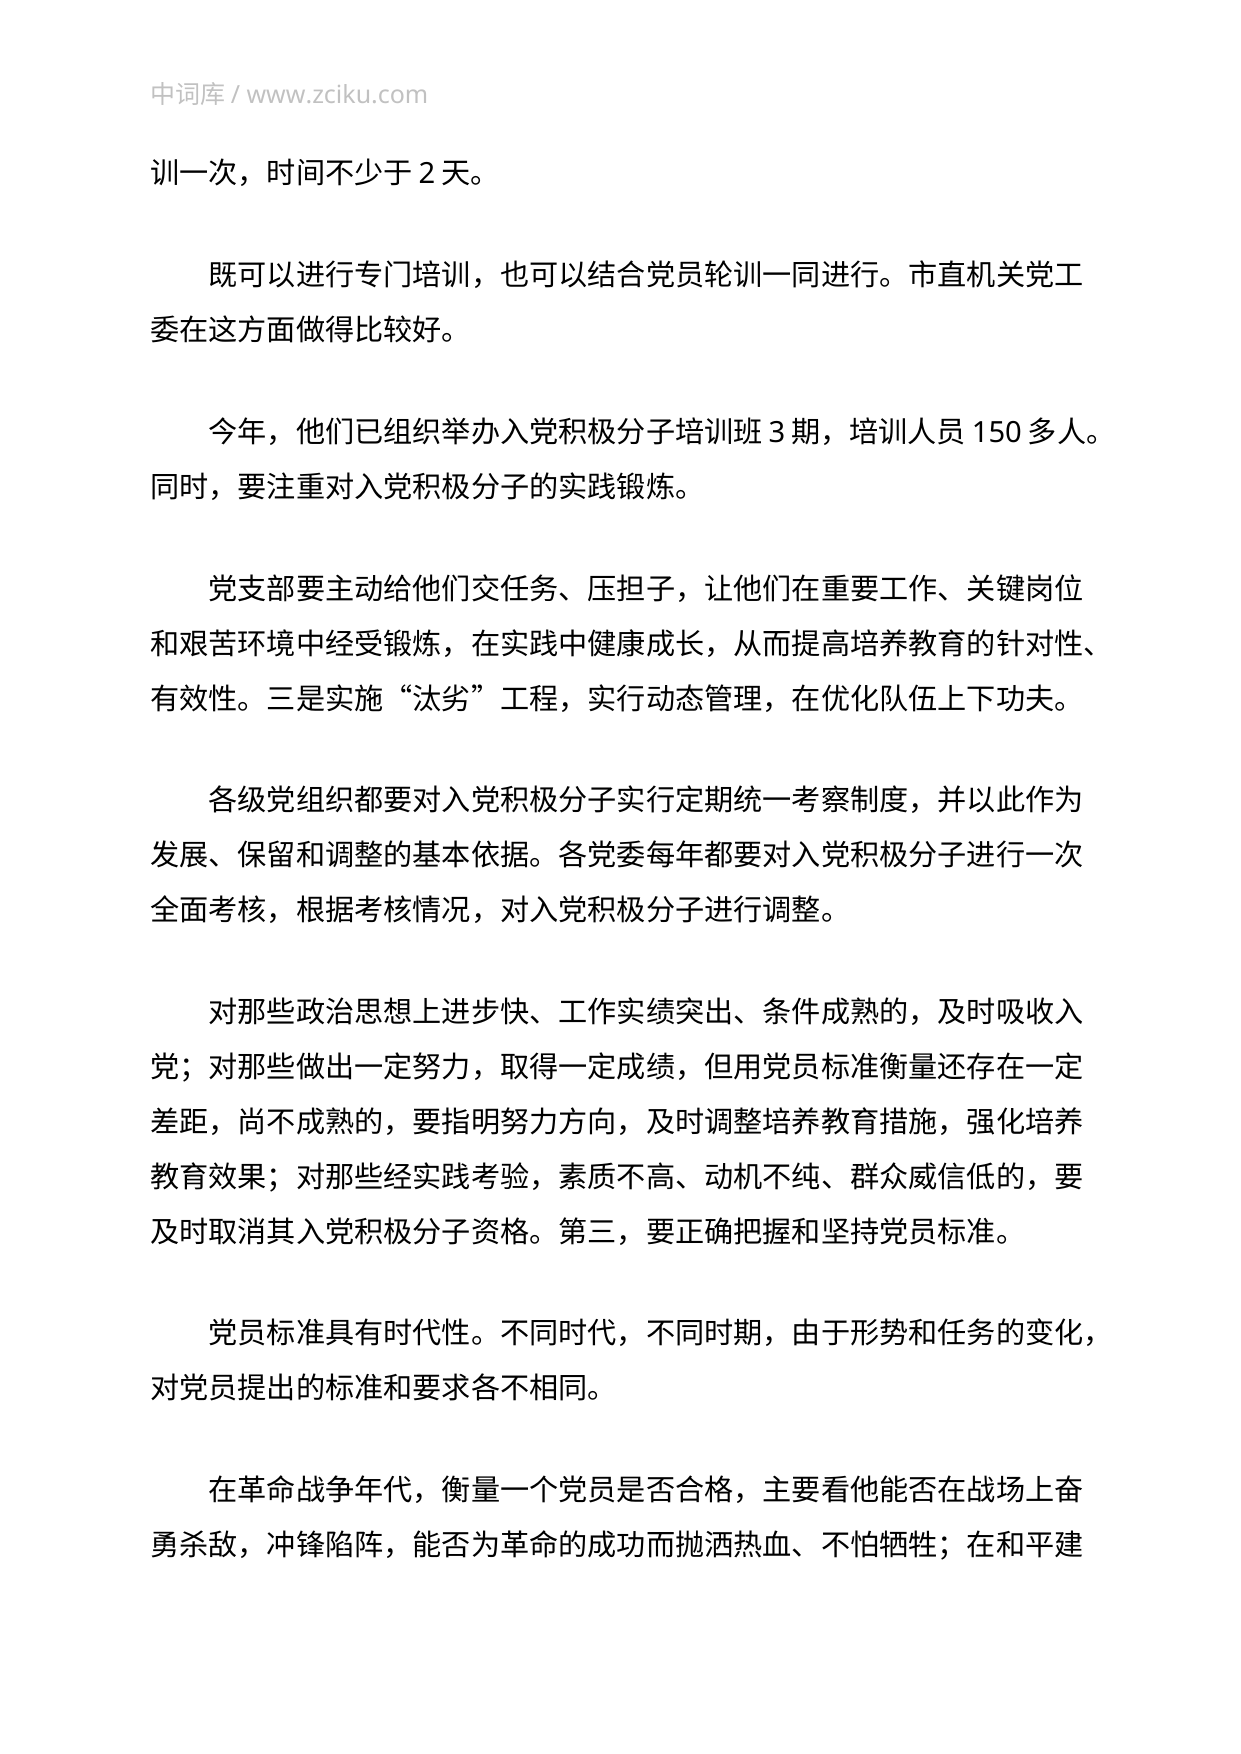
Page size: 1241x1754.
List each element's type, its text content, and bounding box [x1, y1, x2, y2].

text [150, 1467, 1090, 1564]
text 党支部要主动给他们交任务、压担子，让他们在重要工作、关键岗位和艰苦环境中经受锻炼，在实践中健康成长，从而提高培养教育的针对性、有效性。三是实施“汰劣”工程，实行动态管理，在优化队伍上下功夫。 [150, 565, 1090, 717]
text 既可以进行专门培训，也可以结合党员轮训一同进行。市直机关党工委在这方面做得比较好。 [150, 252, 1090, 349]
text 今年，他们已组织举办入党积极分子培训班3期，培训人员150多人。同时，要注重对入党积极分子的实践锻炼。 [150, 409, 1090, 506]
text 党员标准具有时代性。不同时代，不同时期，由于形势和任务的变化，对党员提出的标准和要求各不相同。 [150, 1310, 1090, 1407]
text 对那些政治思想上进步快、工作实绩突出、条件成熟的，及时吸收入党；对那些做出一定努力，取得一定成绩，但用党员标准衡量还存在一定差距，尚不成熟的，要指明努力方向，及时调整培养教育措施，强化培养教育效果；对那些经实践考验，素质不高、动机不纯、群众威信低的，要及时取消其入党积极分子资格。第三，要正确把握和坚持党员标准。 [150, 988, 1090, 1250]
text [150, 150, 1090, 192]
text 各级党组织都要对入党积极分子实行定期统一考察制度，并以此作为发展、保留和调整的基本依据。各党委每年都要对入党积极分子进行一次全面考核，根据考核情况，对入党积极分子进行调整。 [150, 777, 1090, 929]
